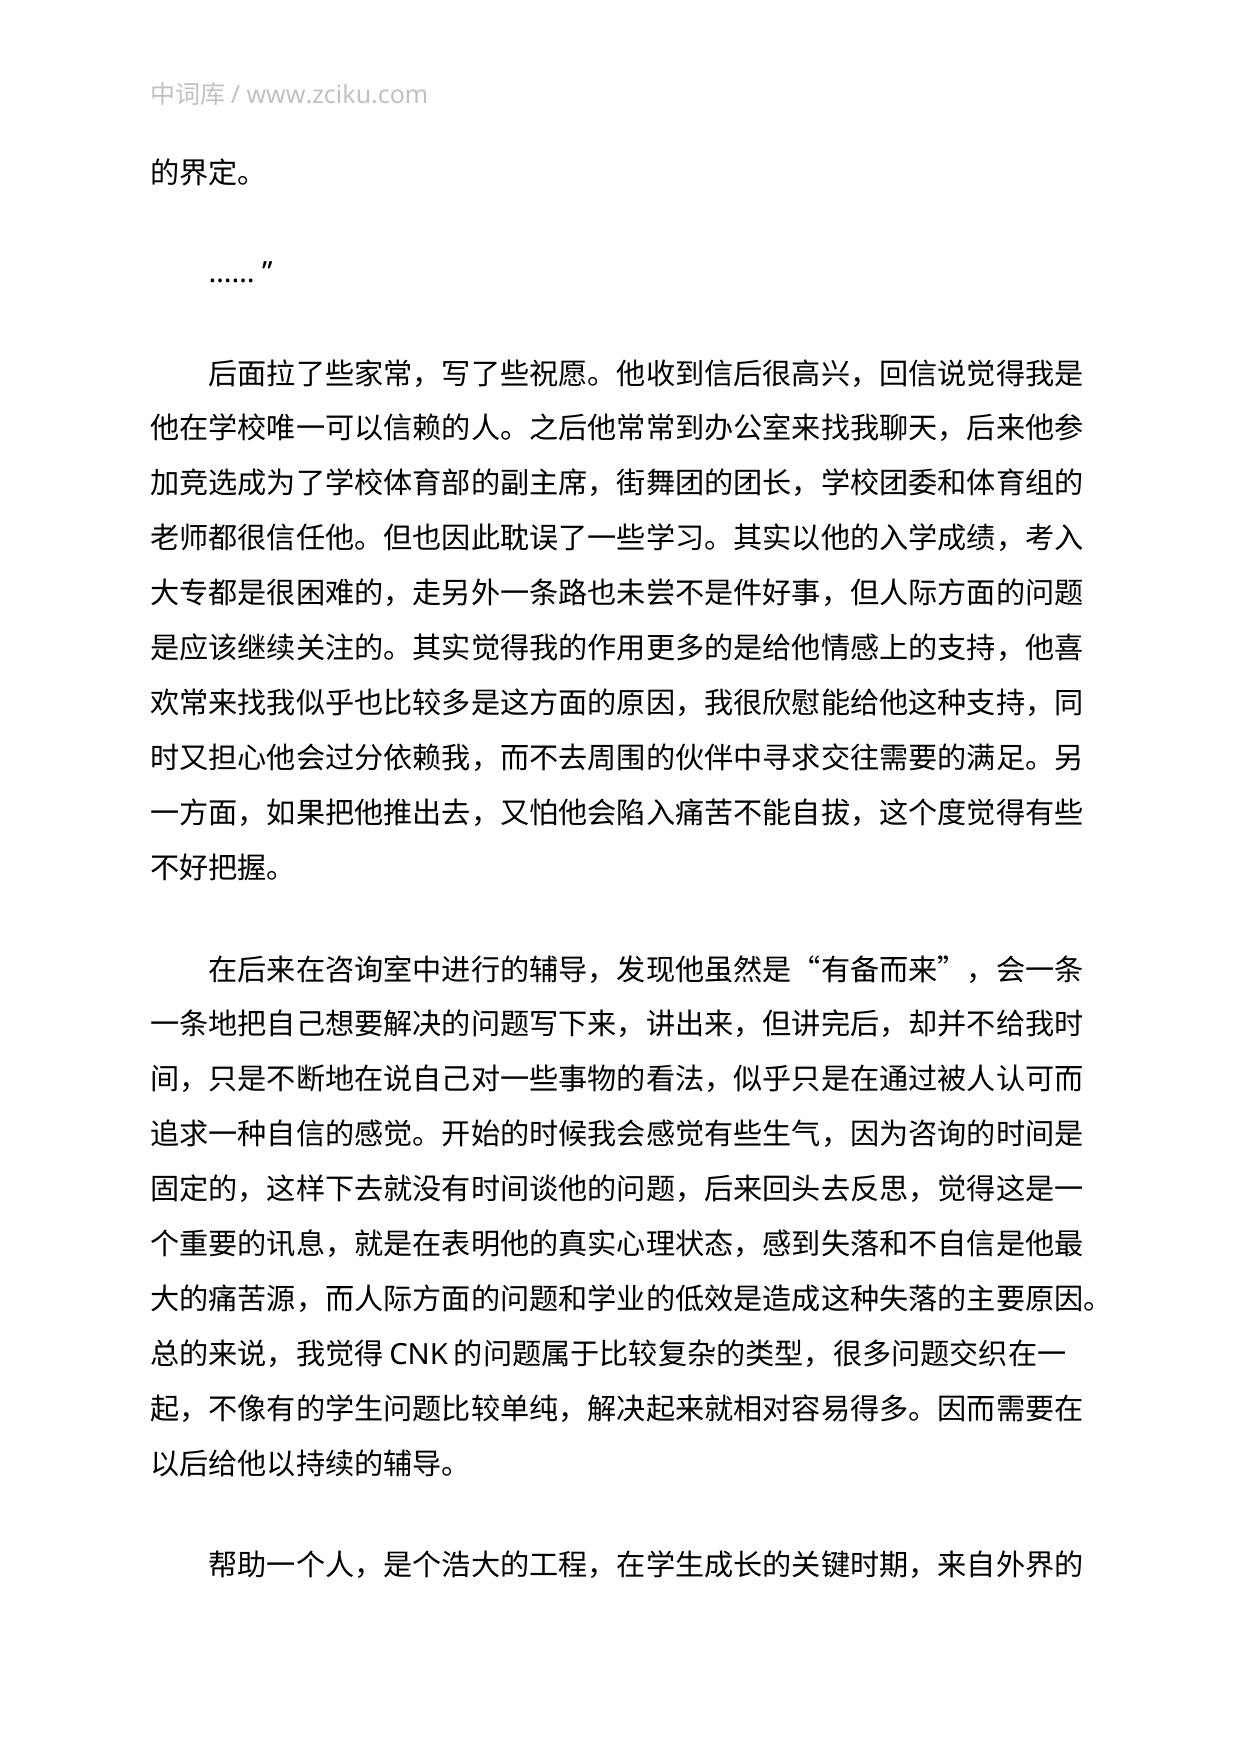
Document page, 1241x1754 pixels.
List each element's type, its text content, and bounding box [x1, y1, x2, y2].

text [150, 1542, 1090, 1584]
text 后面拉了些家常，写了些祝愿。他收到信后很高兴，回信说觉得我是他在学校唯一可以信赖的人。之后他常常到办公室来找我聊天，后来他参加竞选成为了学校体育部的副主席，街舞团的团长，学校团委和体育组的老师都很信任他。但也因此耽误了一些学习。其实以他的入学成绩，考入大专都是很困难的，走另外一条路也未尝不是件好事，但人际方面的问题是应该继续关注的。其实觉得我的作用更多的是给他情感上的支持，他喜欢常来找我似乎也比较多是这方面的原因，我很欣慰能给他这种支持，同时又担心他会过分依赖我，而不去周围的伙伴中寻求交往需要的满足。另一方面，如果把他推出去，又怕他会陷入痛苦不能自拔，这个度觉得有些不好把握。 [150, 350, 1090, 887]
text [150, 150, 1090, 192]
text 在后来在咨询室中进行的辅导，发现他虽然是“有备而来”，会一条一条地把自己想要解决的问题写下来，讲出来，但讲完后，却并不给我时间，只是不断地在说自己对一些事物的看法，似乎只是在通过被人认可而追求一种自信的感觉。开始的时候我会感觉有些生气，因为咨询的时间是固定的，这样下去就没有时间谈他的问题，后来回头去反思，觉得这是一个重要的讯息，就是在表明他的真实心理状态，感到失落和不自信是他最大的痛苦源，而人际方面的问题和学业的低效是造成这种失落的主要原因。总的来说，我觉得CNK的问题属于比较复杂的类型，很多问题交织在一起，不像有的学生问题比较单纯，解决起来就相对容易得多。因而需要在以后给他以持续的辅导。 [150, 946, 1090, 1482]
text …… ” [150, 252, 1090, 291]
